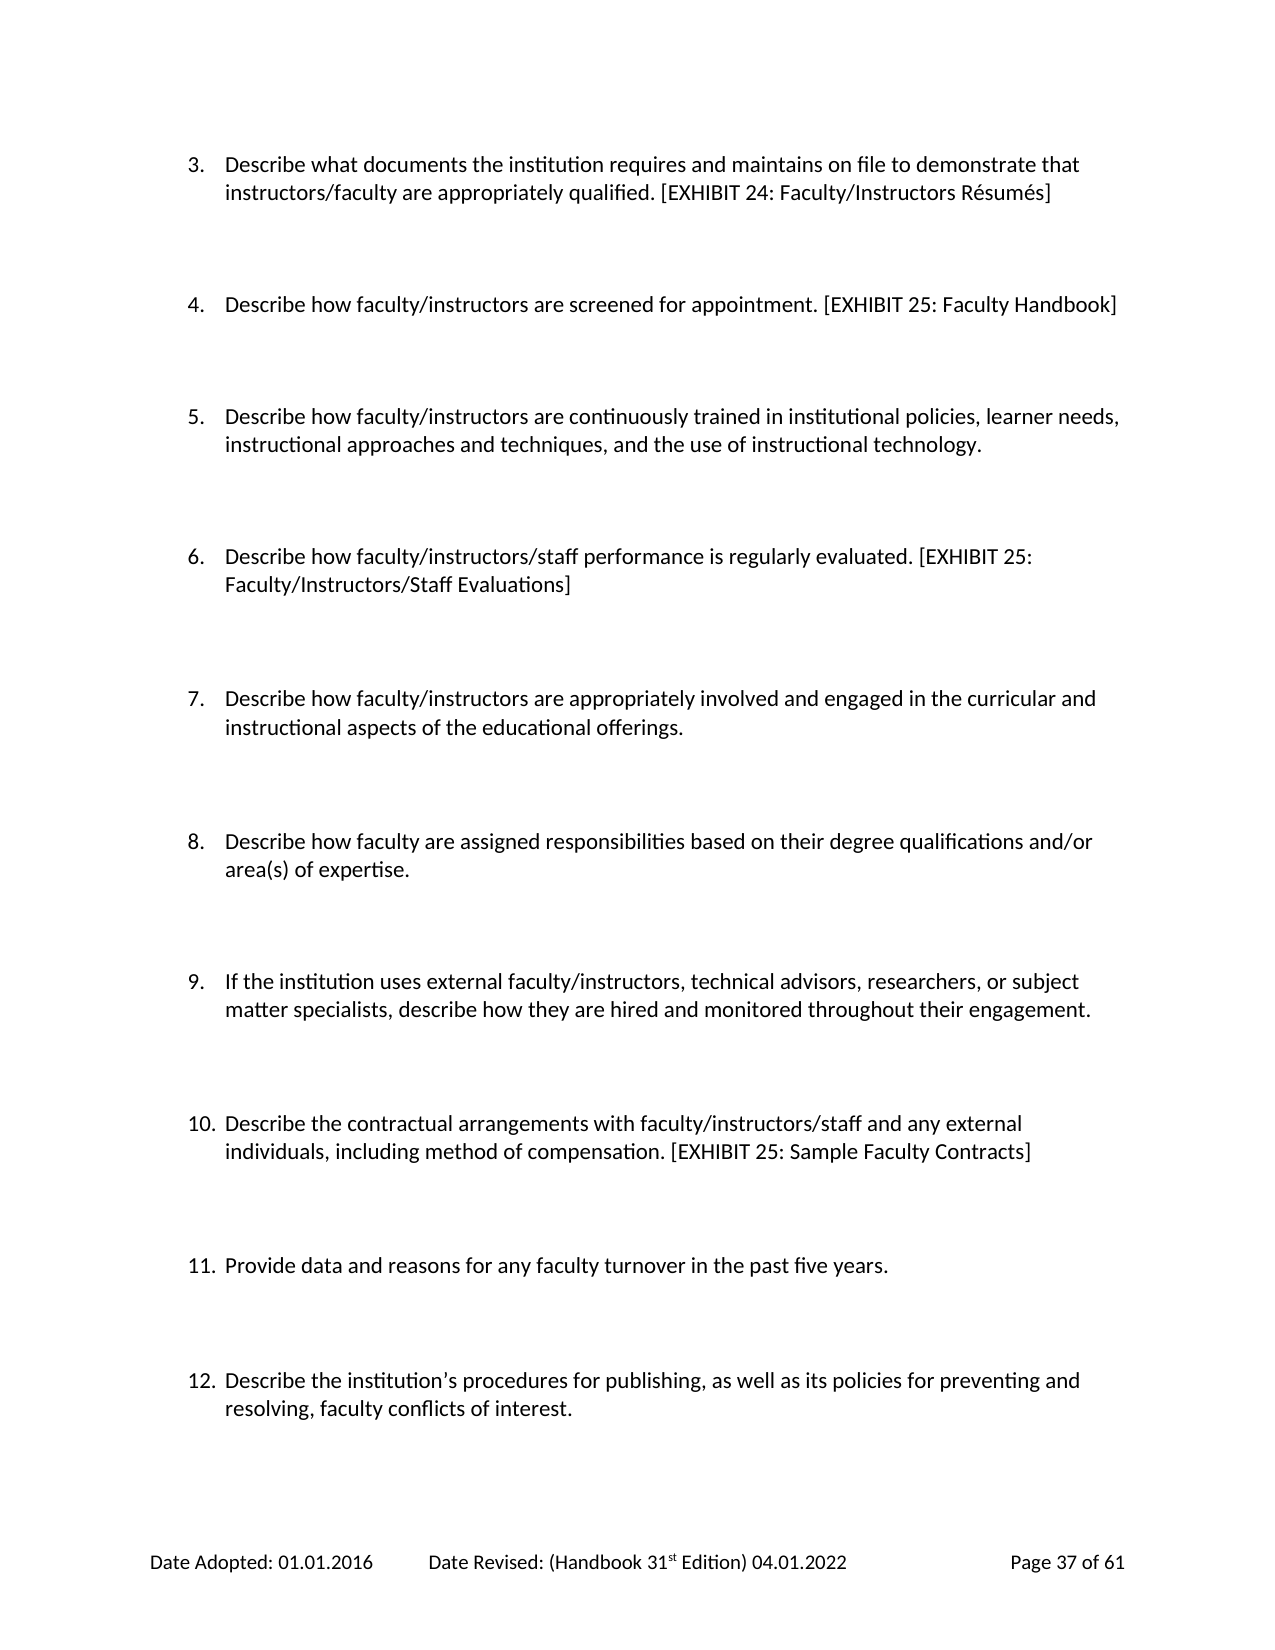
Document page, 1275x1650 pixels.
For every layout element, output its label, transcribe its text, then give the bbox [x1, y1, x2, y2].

list Provide data and reasons for any faculty turnover in the past five years. [187, 1252, 1125, 1336]
list Describe what documents the institution requires and maintains on file to demonstrate that instructors/faculty are appropriately qualified. [EXHIBIT 24: Faculty/Instructors Résumés] [187, 150, 1125, 234]
list If the institution uses external faculty/instructors, technical advisors, researchers, or subject matter specialists, describe how they are hired and monitored throughout their engagement. [187, 967, 1125, 1079]
list Describe how faculty are assigned responsibilities based on their degree qualifications and/or area(s) of expertise. [187, 827, 1125, 883]
list Describe how faculty/instructors are appropriately involved and engaged in the curricular and instructional aspects of the educational offerings. [187, 684, 1125, 797]
list Describe how faculty/instructors are screened for appointment. [EXHIBIT 25: Faculty Handbook] [187, 290, 1125, 318]
list Describe the contractual arrangements with faculty/instructors/staff and any external individuals, including method of compensation. [EXHIBIT 25: Sample Faculty Contracts] [187, 1109, 1125, 1221]
list Describe how faculty/instructors are continuously trained in institutional policies, learner needs, instructional approaches and techniques, and the use of instructional technology. [187, 402, 1125, 514]
list Describe how faculty/instructors/staff performance is regularly evaluated. [EXHIBIT 25: Faculty/Instructors/Staff Evaluations] [187, 542, 1125, 654]
list Describe the institution’s procedures for publishing, as well as its policies for preventing and resolving, faculty conflicts of interest. [187, 1366, 1125, 1478]
